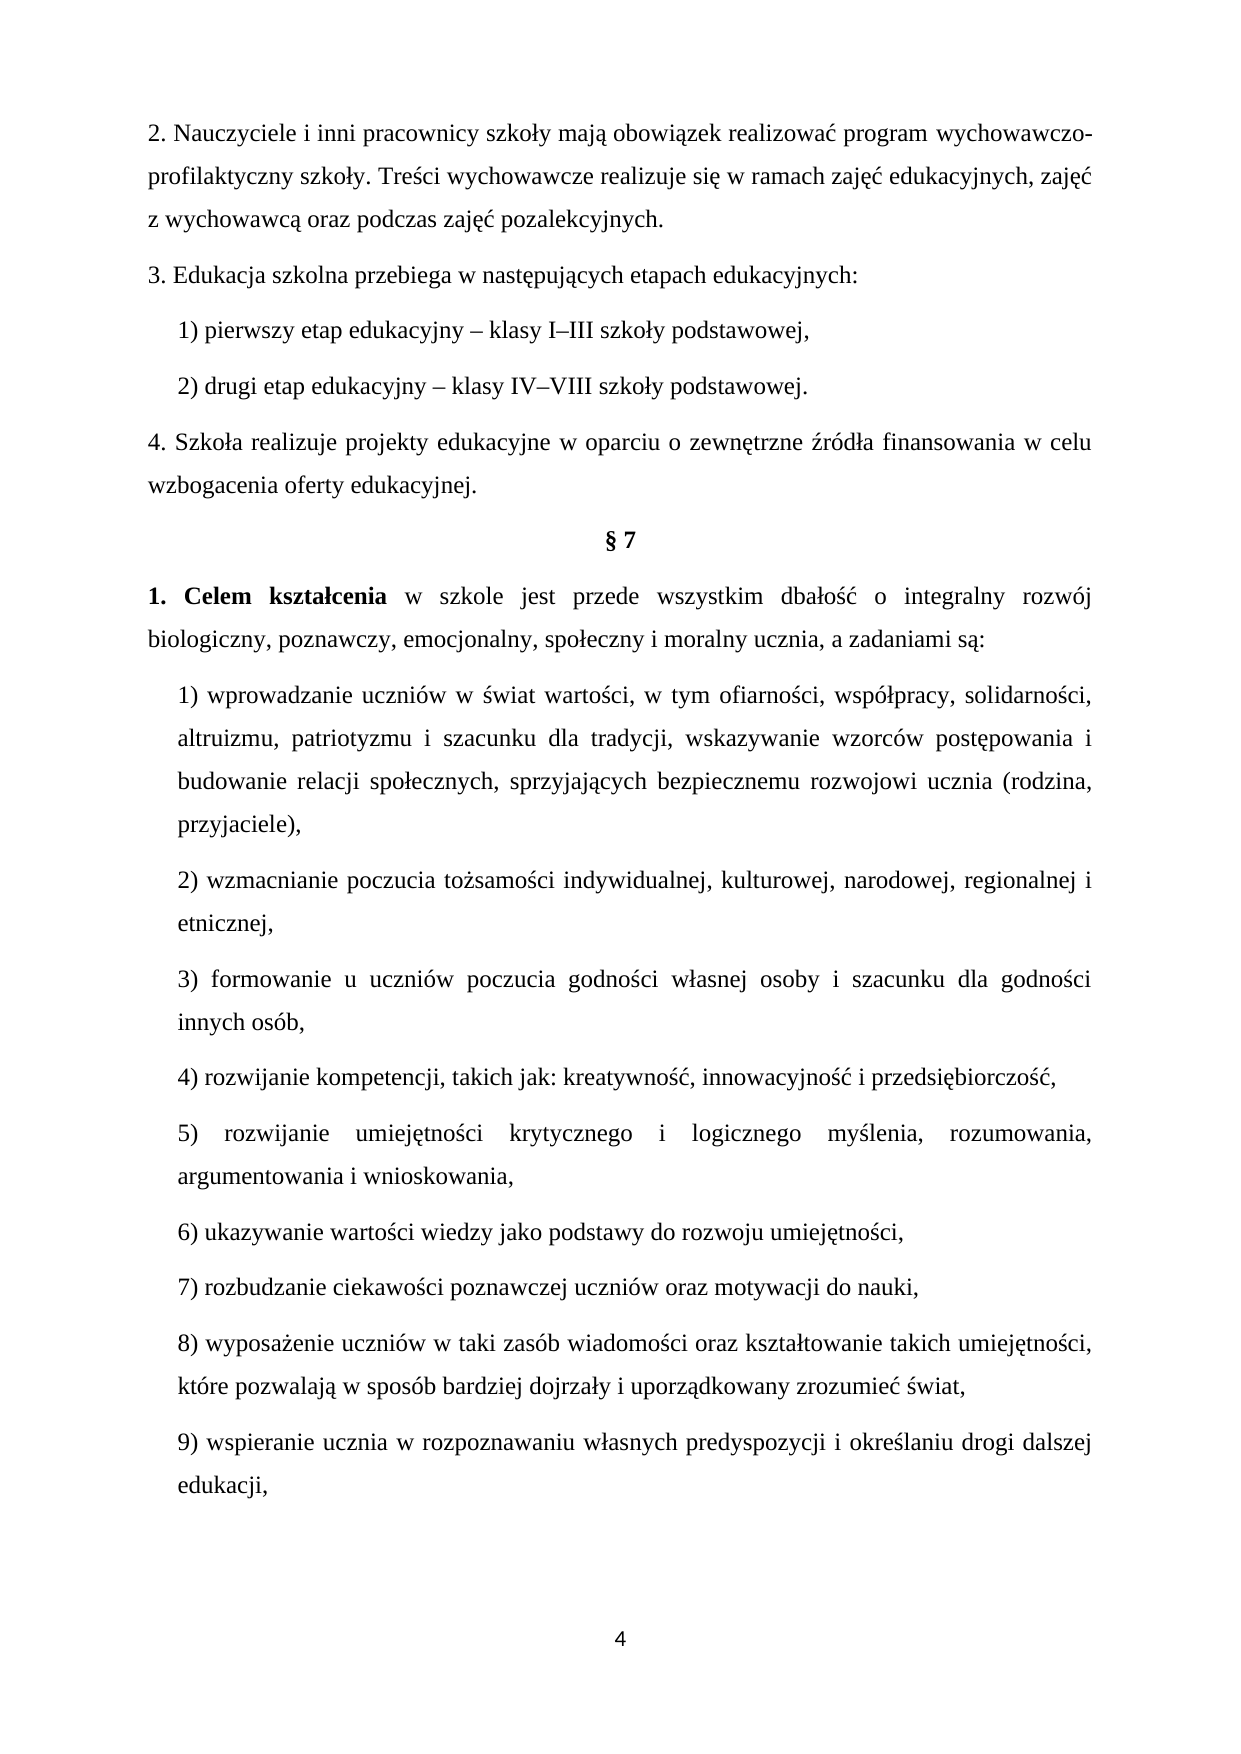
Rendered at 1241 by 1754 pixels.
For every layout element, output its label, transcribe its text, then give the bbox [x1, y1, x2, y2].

text 2) wzmacnianie poczucia tożsamości indywidualnej, kulturowej, narodowej, regionalnej i etnicznej, [177, 865, 1093, 937]
text 4) rozwijanie kompetencji, takich jak: kreatywność, innowacyjność i przedsiębiorczość, [177, 1062, 1093, 1091]
text 1) wprowadzanie uczniów w świat wartości, w tym ofiarności, współpracy, solidarności, altruizmu, patriotyzmu i szacunku dla tradycji, wskazywanie wzorców postępowania i budowanie relacji społecznych, sprzyjających bezpiecznemu rozwojowi ucznia (rodzina, przyjaciele), [177, 680, 1093, 838]
text 6) ukazywanie wartości wiedzy jako podstawy do rozwoju umiejętności, [177, 1217, 1093, 1246]
text 7) rozbudzanie ciekawości poznawczej uczniów oraz motywacji do nauki, [177, 1272, 1093, 1301]
text 3. Edukacja szkolna przebiega w następujących etapach edukacyjnych: [148, 260, 1093, 289]
text 4. Szkoła realizuje projekty edukacyjne w oparciu o zewnętrzne źródła finansowania w celu wzbogacenia oferty edukacyjnej. [148, 427, 1093, 499]
text 2. Nauczyciele i inni pracownicy szkoły mają obowiązek realizować program wychowawczo-profilaktyczny szkoły. Treści wychowawcze realizuje się w ramach zajęć edukacyjnych, zajęć z wychowawcą oraz podczas zajęć pozalekcyjnych. [148, 118, 1093, 233]
text 5) rozwijanie umiejętności krytycznego i logicznego myślenia, rozumowania, argumentowania i wnioskowania, [177, 1118, 1093, 1190]
text 8) wyposażenie uczniów w taki zasób wiadomości oraz kształtowanie takich umiejętności, które pozwalają w sposób bardziej dojrzały i uporządkowany zrozumieć świat, [177, 1328, 1093, 1400]
text 3) formowanie u uczniów poczucia godności własnej osoby i szacunku dla godności innych osób, [177, 964, 1093, 1036]
text 9) wspieranie ucznia w rozpoznawaniu własnych predyspozycji i określaniu drogi dalszej edukacji, [177, 1427, 1093, 1499]
text 1) pierwszy etap edukacyjny – klasy I–III szkoły podstawowej, [177, 316, 1093, 344]
text 2) drugi etap edukacyjny – klasy IV–VIII szkoły podstawowej. [177, 371, 1093, 400]
text 1. Celem kształcenia w szkole jest przede wszystkim dbałość o integralny rozwój biologiczny, poznawczy, emocjonalny, społeczny i moralny ucznia, a zadaniami są: [148, 581, 1093, 653]
text § 7 [148, 526, 1093, 554]
